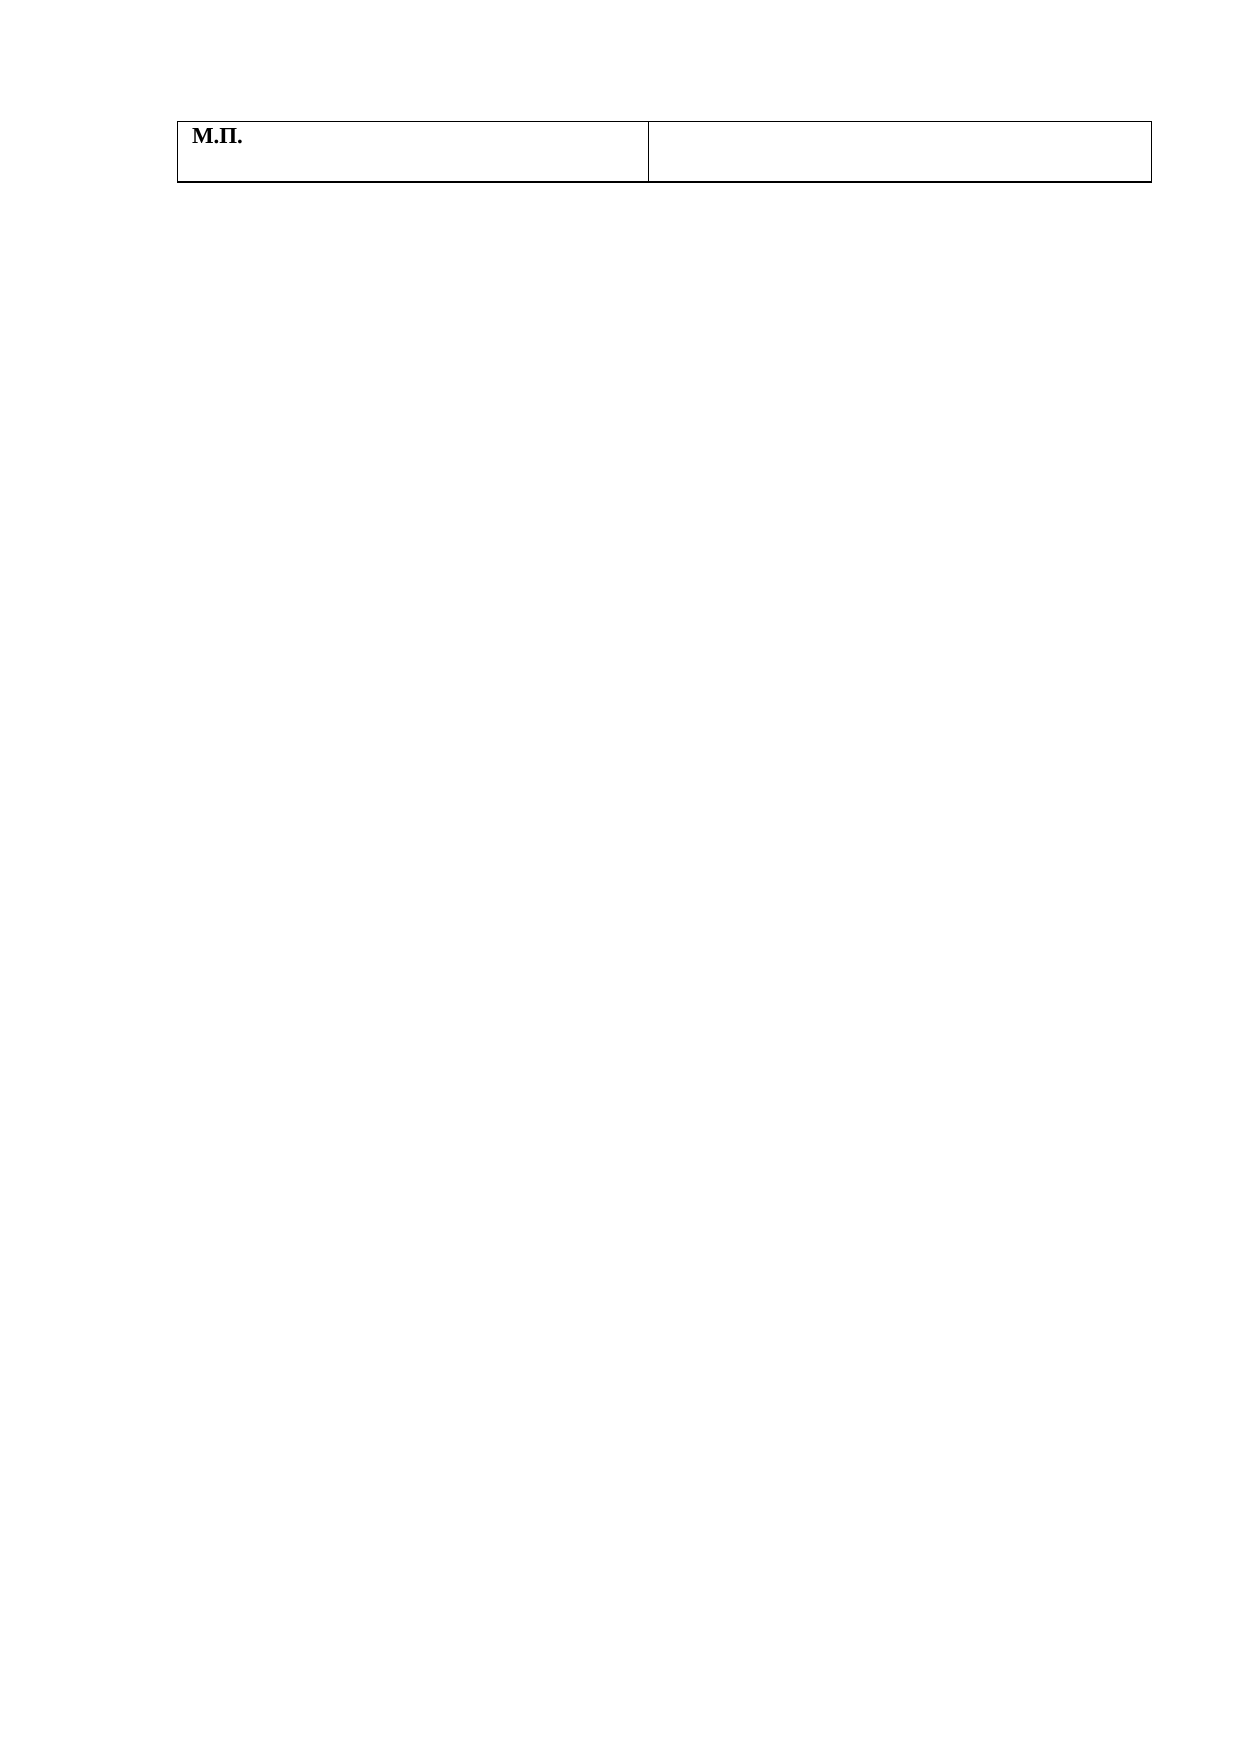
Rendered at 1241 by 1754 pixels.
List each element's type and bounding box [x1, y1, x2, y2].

table_header [178, 122, 648, 181]
table_header [649, 122, 1151, 181]
